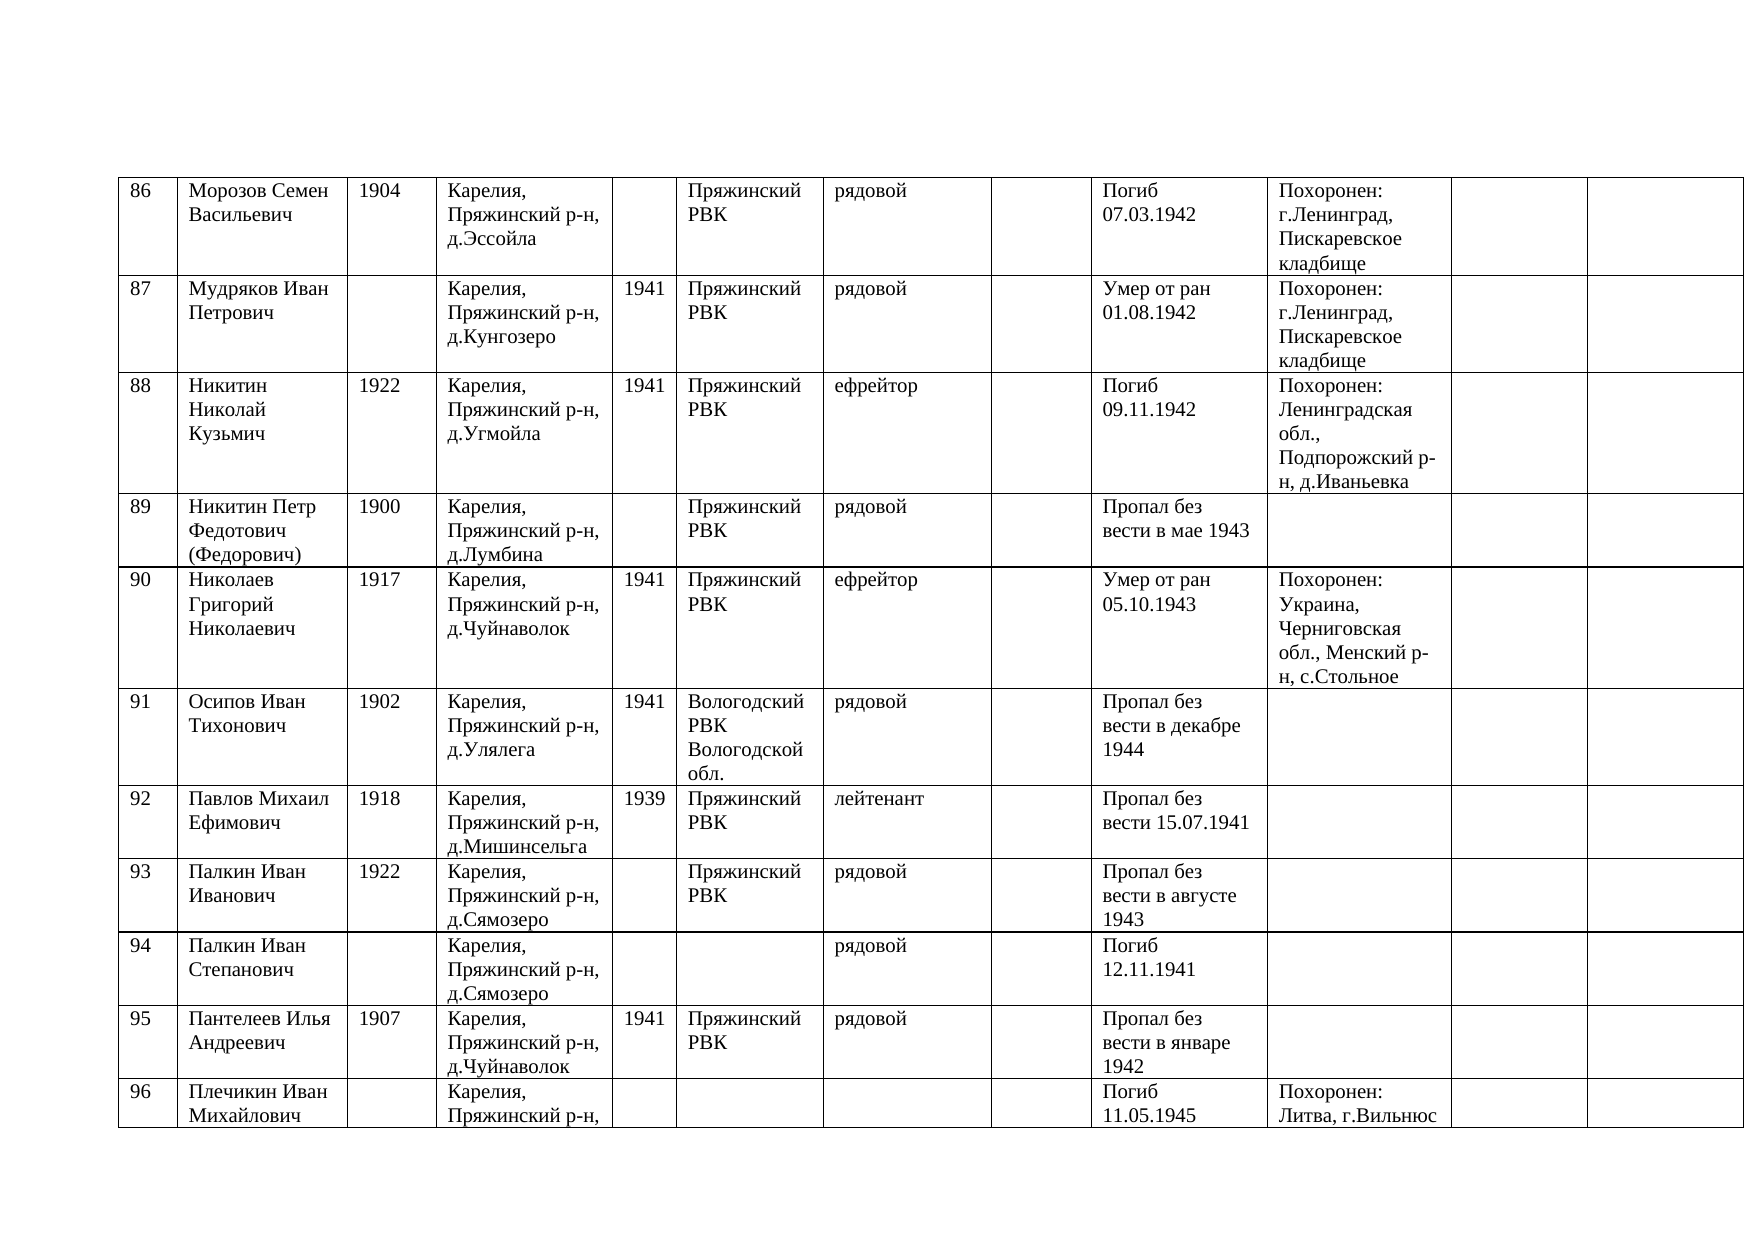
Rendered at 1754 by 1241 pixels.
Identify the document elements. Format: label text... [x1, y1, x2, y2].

table_cell Осипов Иван Тихонович [178, 689, 347, 785]
table_cell [613, 494, 676, 566]
table_cell 95 [119, 1006, 177, 1078]
table_cell 1941 [613, 689, 676, 785]
table_cell [1452, 933, 1587, 1005]
table_cell Пряжинский РВК [677, 859, 823, 931]
table_cell Никитин Николай Кузьмич [178, 373, 347, 493]
table_cell [1452, 178, 1587, 274]
table_cell Умер от ран 01.08.1942 [1092, 276, 1267, 372]
table_cell [1268, 933, 1451, 1005]
table_cell [1452, 786, 1587, 858]
table_cell [992, 178, 1091, 274]
table_cell Павлов Михаил Ефимович [178, 786, 347, 858]
table_cell рядовой [824, 933, 991, 1005]
table_cell 93 [119, 859, 177, 931]
table_cell рядовой [824, 276, 991, 372]
table_cell [613, 933, 676, 1005]
table_cell 1941 [613, 1006, 676, 1078]
table_cell рядовой [824, 178, 991, 274]
table_cell [1268, 689, 1451, 785]
table_cell [1588, 689, 1743, 785]
table_cell [1268, 786, 1451, 858]
table_cell Карелия, Пряжинский р-н, д.Сямозеро [437, 933, 612, 1005]
table_cell 96 [119, 1079, 177, 1127]
table_cell Палкин Иван Степанович [178, 933, 347, 1005]
table_cell лейтенант [824, 786, 991, 858]
table_cell [1588, 1079, 1743, 1127]
table_cell Погиб 09.11.1942 [1092, 373, 1267, 493]
table_cell 88 [119, 373, 177, 493]
table_cell рядовой [824, 859, 991, 931]
table_cell Вологодский РВК Вологодской обл. [677, 689, 823, 785]
table_cell [348, 1079, 436, 1127]
table_cell 89 [119, 494, 177, 566]
table_cell Похоронен: г.Ленинград, Пискаревское кладбище [1268, 276, 1451, 372]
table_cell [992, 689, 1091, 785]
table_cell [1588, 933, 1743, 1005]
table_cell Пропал без вести в январе 1942 [1092, 1006, 1267, 1078]
table_cell [1268, 494, 1451, 566]
table_cell 1907 [348, 1006, 436, 1078]
table_cell Похоронен: г.Ленинград, Пискаревское кладбище [1268, 178, 1451, 274]
table_cell [992, 786, 1091, 858]
table_cell Пропал без вести в августе 1943 [1092, 859, 1267, 931]
table_cell Карелия, Пряжинский р-н, д.Чуйнаволок [437, 568, 612, 688]
table_cell [992, 568, 1091, 688]
table_cell Карелия, Пряжинский р-н, д.Сямозеро [437, 859, 612, 931]
table_cell 1922 [348, 373, 436, 493]
table_cell 87 [119, 276, 177, 372]
table_cell Пропал без вести в мае 1943 [1092, 494, 1267, 566]
table_cell 1902 [348, 689, 436, 785]
table_cell [677, 1079, 823, 1127]
table_cell Карелия, Пряжинский р-н, д.Мишинсельга [437, 786, 612, 858]
table_cell [1452, 494, 1587, 566]
table_cell 86 [119, 178, 177, 274]
table_cell 1900 [348, 494, 436, 566]
table_cell Карелия, Пряжинский р-н, д.Лумбина [437, 494, 612, 566]
table_cell Карелия, Пряжинский р-н, д.Улялега [437, 689, 612, 785]
table_cell ефрейтор [824, 568, 991, 688]
table_cell Похоронен: Ленинградская обл., Подпорожский р-н, д.Иваньевка [1268, 373, 1451, 493]
table_cell Карелия, Пряжинский р-н, д.Угмойла [437, 373, 612, 493]
table_cell [1268, 859, 1451, 931]
table_cell Пряжинский РВК [677, 373, 823, 493]
table_cell 1941 [613, 276, 676, 372]
table_cell Мудряков Иван Петрович [178, 276, 347, 372]
table_cell [677, 933, 823, 1005]
table_cell [992, 494, 1091, 566]
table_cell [178, 1079, 347, 1127]
table_cell 1918 [348, 786, 436, 858]
table_cell рядовой [824, 1006, 991, 1078]
table_cell рядовой [824, 494, 991, 566]
table_cell 90 [119, 568, 177, 688]
table_cell 1941 [613, 373, 676, 493]
table_cell [1452, 373, 1587, 493]
table_cell Карелия, Пряжинский р-н, д.Кунгозеро [437, 276, 612, 372]
table_cell [613, 1079, 676, 1127]
table_cell Погиб 12.11.1941 [1092, 933, 1267, 1005]
table_cell [1588, 786, 1743, 858]
table_cell рядовой [824, 689, 991, 785]
table_cell [824, 1079, 991, 1127]
table_cell [1588, 859, 1743, 931]
table_cell 92 [119, 786, 177, 858]
table_cell [1588, 568, 1743, 688]
table_cell Погиб 07.03.1942 [1092, 178, 1267, 274]
table_cell Похоронен: Украина, Черниговская обл., Менский р-н, с.Стольное [1268, 568, 1451, 688]
table_cell 91 [119, 689, 177, 785]
table_cell Пряжинский РВК [677, 276, 823, 372]
table_cell [613, 178, 676, 274]
table_cell [348, 933, 436, 1005]
table_cell Пряжинский РВК [677, 1006, 823, 1078]
table_cell Пряжинский РВК [677, 178, 823, 274]
table_cell [992, 276, 1091, 372]
table_cell [1588, 178, 1743, 274]
table_cell 1941 [613, 568, 676, 688]
table_cell Погиб 11.05.1945 [1092, 1079, 1267, 1127]
table_cell 1917 [348, 568, 436, 688]
table_cell 1939 [613, 786, 676, 858]
table_cell [992, 933, 1091, 1005]
table_cell Морозов Семен Васильевич [178, 178, 347, 274]
table_cell [1452, 859, 1587, 931]
table_cell [992, 859, 1091, 931]
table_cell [437, 1079, 612, 1127]
table_cell Пряжинский РВК [677, 568, 823, 688]
table_cell [1588, 494, 1743, 566]
table_cell Пантелеев Илья Андреевич [178, 1006, 347, 1078]
table_cell [992, 373, 1091, 493]
table_cell [992, 1006, 1091, 1078]
table_cell [1588, 373, 1743, 493]
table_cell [1268, 1079, 1451, 1127]
table_cell [1268, 1006, 1451, 1078]
table_cell 1922 [348, 859, 436, 931]
table_cell Николаев Григорий Николаевич [178, 568, 347, 688]
table_cell Пряжинский РВК [677, 786, 823, 858]
table_cell Карелия, Пряжинский р-н, д.Чуйнаволок [437, 1006, 612, 1078]
table_cell [1452, 689, 1587, 785]
table_cell [1452, 1079, 1587, 1127]
table_cell [1452, 1006, 1587, 1078]
table_cell Карелия, Пряжинский р-н, д.Эссойла [437, 178, 612, 274]
table_cell Пропал без вести в декабре 1944 [1092, 689, 1267, 785]
table_cell Никитин Петр Федотович (Федорович) [178, 494, 347, 566]
table_cell [992, 1079, 1091, 1127]
table_cell Пряжинский РВК [677, 494, 823, 566]
table_cell [1588, 276, 1743, 372]
table_cell Палкин Иван Иванович [178, 859, 347, 931]
table_cell [348, 276, 436, 372]
table_cell ефрейтор [824, 373, 991, 493]
table_cell [1452, 568, 1587, 688]
table_cell [1588, 1006, 1743, 1078]
table_cell 1904 [348, 178, 436, 274]
table_cell Пропал без вести 15.07.1941 [1092, 786, 1267, 858]
table_cell 94 [119, 933, 177, 1005]
table_cell [613, 859, 676, 931]
table_cell Умер от ран 05.10.1943 [1092, 568, 1267, 688]
table_cell [1452, 276, 1587, 372]
